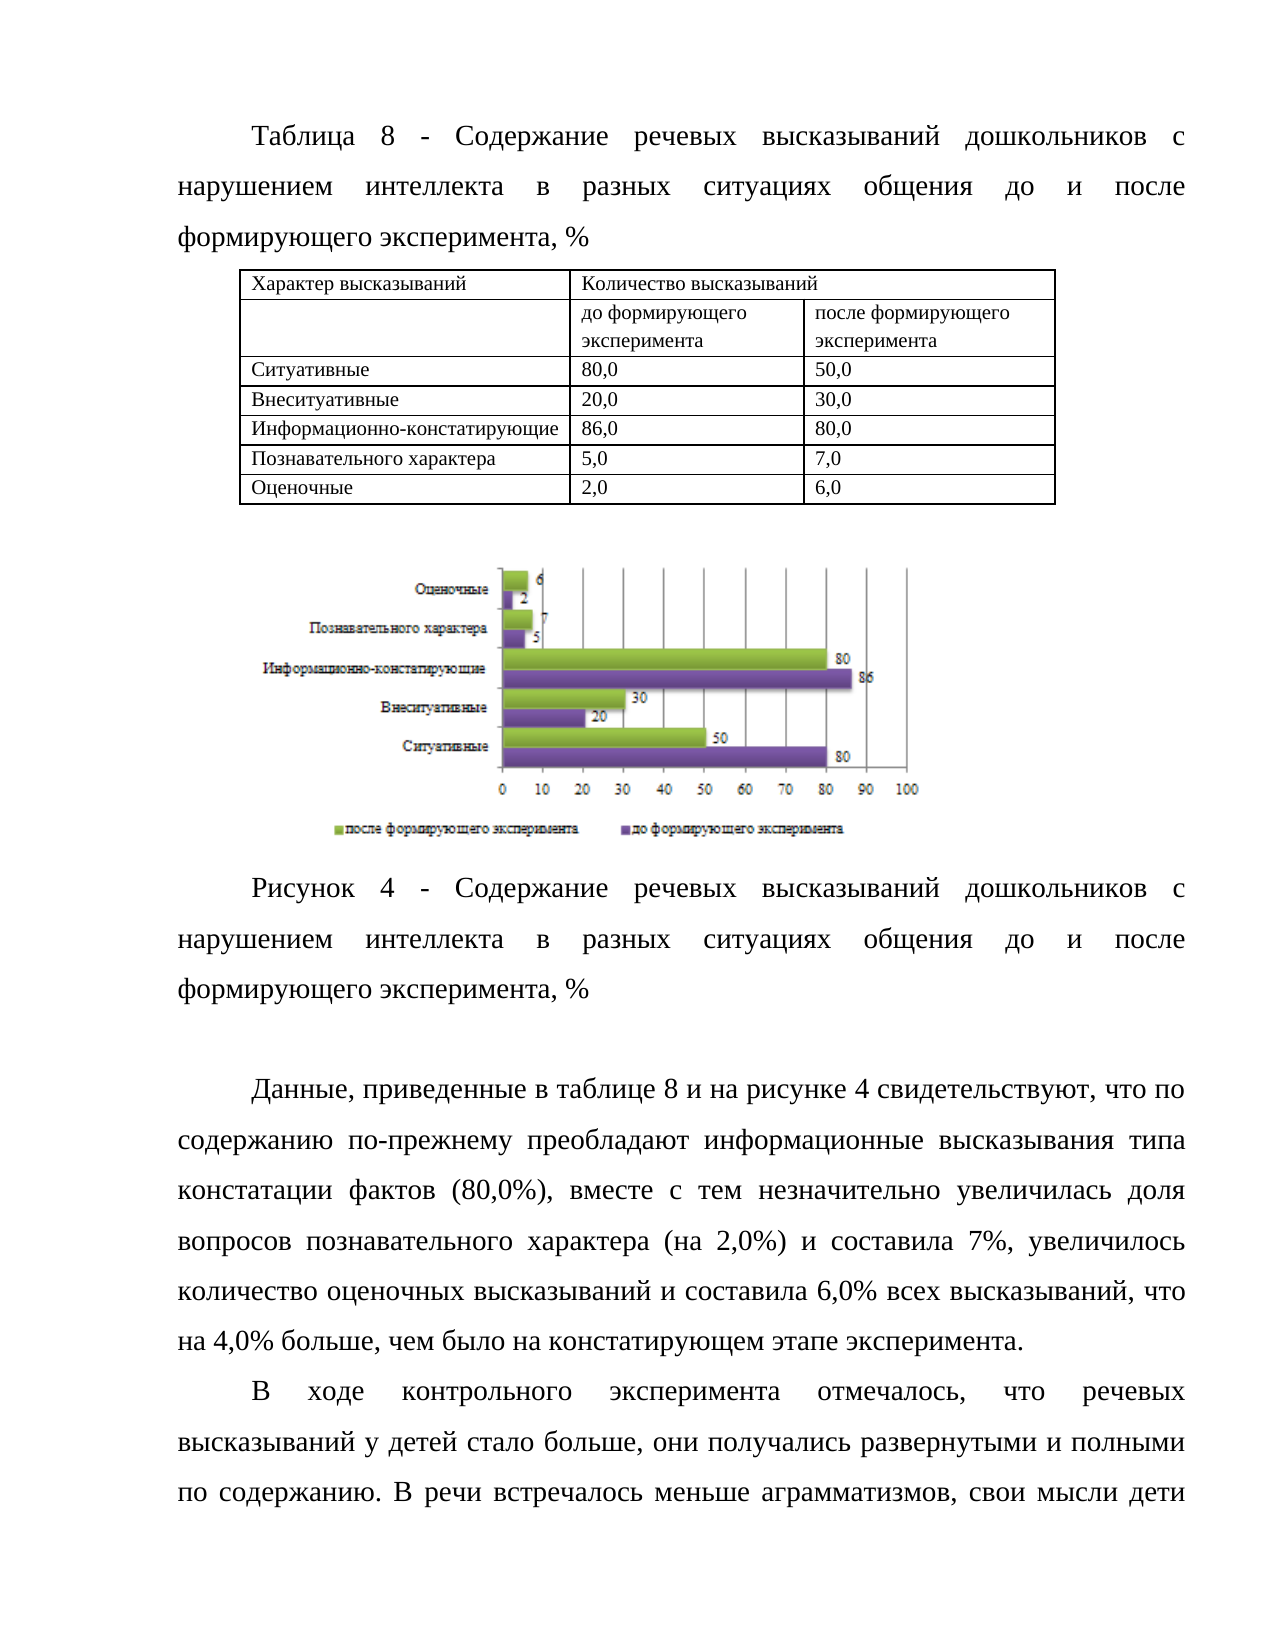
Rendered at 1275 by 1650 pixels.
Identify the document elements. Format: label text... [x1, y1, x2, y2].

table_cell Внеситуативные [241, 387, 569, 414]
table_cell 7,0 [805, 446, 1054, 473]
table_cell [241, 300, 569, 356]
table_cell Ситуативные [241, 357, 569, 385]
table_cell 80,0 [571, 357, 803, 385]
table_cell после формирующего эксперимента [805, 300, 1054, 356]
table_cell Оценочные [241, 475, 569, 503]
table_cell 2,0 [571, 475, 803, 503]
table_header Характер высказываний [241, 271, 569, 298]
text Данные, приведенные в таблице 8 и на рисунке 4 свидетельствуют, что по содержанию по-прежнему преобладают информационные высказывания типа констатации фактов (80,0%), вместе с тем незначительно увеличилась доля вопросов познавательного характера (на 2,0%) и составила 7%, увеличилось количество оценочных высказываний и составила 6,0% всех высказываний, что на 4,0% больше, чем было на констатирующем этапе эксперимента. [177, 1072, 1186, 1357]
table_cell 80,0 [805, 416, 1054, 444]
table_cell до формирующего эксперимента [571, 300, 803, 356]
table_cell 50,0 [805, 357, 1054, 385]
table_cell 20,0 [571, 387, 803, 414]
picture [251, 555, 925, 857]
table_header Количество высказываний [571, 271, 1054, 298]
text Рисунок 4 - Содержание речевых высказываний дошкольников с нарушением интеллекта в разных ситуациях общения до и после формирующего эксперимента, % [177, 870, 1186, 1004]
table_cell Познавательного характера [241, 446, 569, 473]
table_cell 5,0 [571, 446, 803, 473]
table_cell 30,0 [805, 387, 1054, 414]
table_cell Информационно-констатирующие [241, 416, 569, 444]
table_cell 86,0 [571, 416, 803, 444]
text Таблица 8 - Содержание речевых высказываний дошкольников с нарушением интеллекта в разных ситуациях общения до и после формирующего эксперимента, % [177, 118, 1186, 252]
table_cell 6,0 [805, 475, 1054, 503]
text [177, 1373, 1186, 1508]
